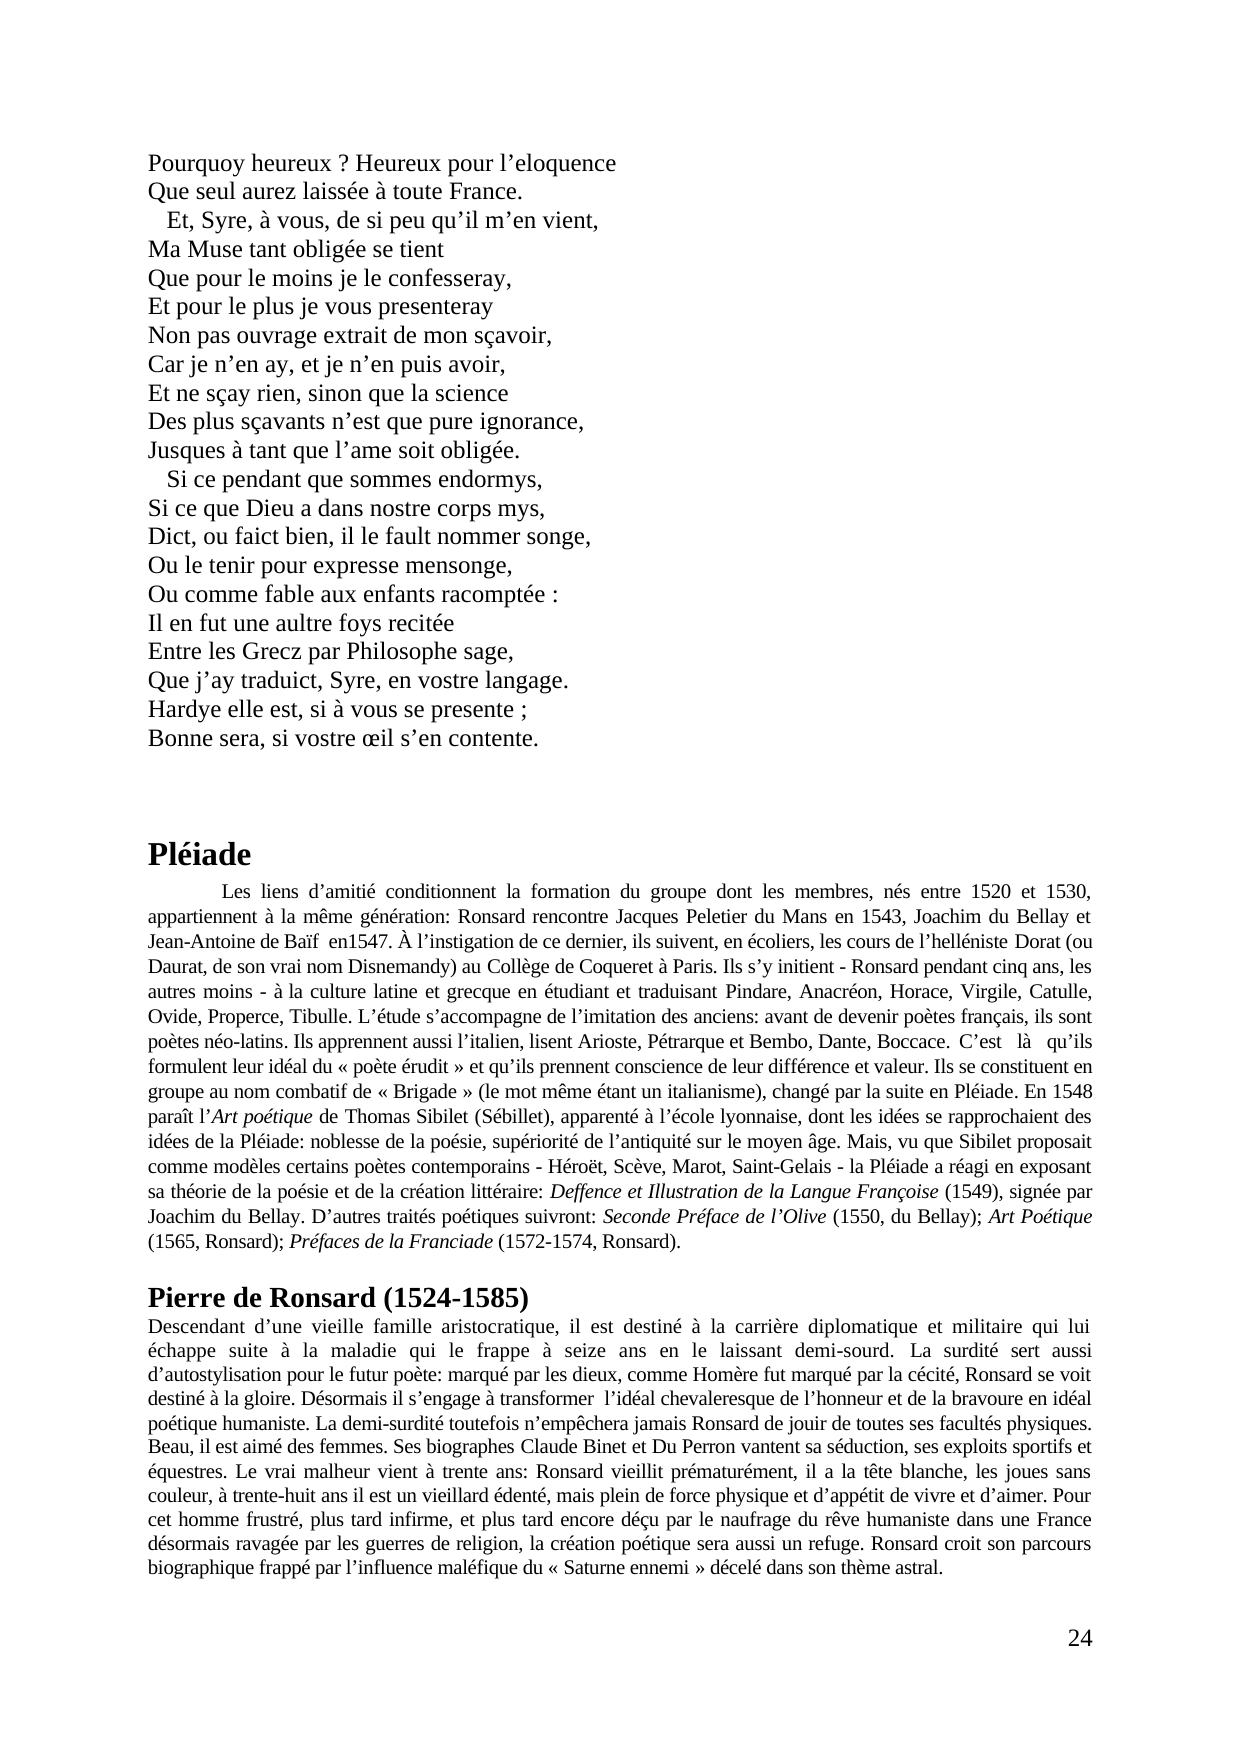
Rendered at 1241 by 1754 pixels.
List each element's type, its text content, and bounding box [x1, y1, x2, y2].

text Que pour le moins je le confesseray, [148, 263, 1093, 291]
text Il en fut une aultre foys recitée [148, 608, 1093, 636]
text Des plus sçavants n’est que pure ignorance, [148, 406, 1093, 435]
text Pléiade [148, 834, 1093, 872]
text Et ne sçay rien, sinon que la science [148, 378, 1093, 406]
text Non pas ouvrage extrait de mon sçavoir, [148, 320, 1093, 349]
text Que j’ay traduict, Syre, en vostre langage. [148, 665, 1093, 694]
text Dict, ou faict bien, il le fault nommer songe, [148, 521, 1093, 550]
text Car je n’en ay, et je n’en puis avoir, [148, 349, 1093, 378]
text Bonne sera, si vostre œil s’en contente. [148, 723, 1093, 751]
text Pierre de Ronsard (1524-1585) [148, 1281, 1093, 1314]
text Ou le tenir pour expresse mensonge, [148, 550, 1093, 579]
text Entre les Grecz par Philosophe sage, [148, 636, 1093, 665]
text Si ce pendant que sommes endormys, [148, 464, 1093, 493]
text Jusques à tant que l’ame soit obligée. [148, 435, 1093, 464]
text Pourquoy heureux ? Heureux pour l’eloquence [148, 148, 1093, 176]
text Ou comme fable aux enfants racomptée : [148, 579, 1093, 608]
text Et, Syre, à vous, de si peu qu’il m’en vient, [148, 205, 1093, 234]
text Ma Muse tant obligée se tient [148, 234, 1093, 263]
text Descendant d’une vieille famille aristocratique, il est destiné à la carrière diplomatique et militaire qui lui échappe suite à la maladie qui le frappe à seize ans en le laissant demi-sourd. La surdité sert aussi d’autostylisation pour le futur poète: marqué par les dieux, comme Homère fut marqué par la cécité, Ronsard se voit destiné à la gloire. Désormais il s’engage à transformer l’idéal chevaleresque de l’honneur et de la bravoure en idéal poétique humaniste. La demi-surdité toutefois n’empêchera jamais Ronsard de jouir de toutes ses facultés physiques. Beau, il est aimé des femmes. Ses biographes Claude Binet et Du Perron vantent sa séduction, ses exploits sportifs et équestres. Le vrai malheur vient à trente ans: Ronsard vieillit prématurément, il a la tête blanche, les joues sans couleur, à trente-huit ans il est un vieillard édenté, mais plein de force physique et d’appétit de vivre et d’aimer. Pour cet homme frustré, plus tard infirme, et plus tard encore déçu par le naufrage du rêve humaniste dans une France désormais ravagée par les guerres de religion, la création poétique sera aussi un refuge. Ronsard croit son parcours biographique frappé par l’influence maléfique du « Saturne ennemi » décelé dans son thème astral. [148, 1314, 1093, 1579]
text Que seul aurez laissée à toute France. [148, 176, 1093, 205]
text Et pour le plus je vous presenteray [148, 291, 1093, 320]
text Hardye elle est, si à vous se presente ; [148, 694, 1093, 723]
text Si ce que Dieu a dans nostre corps mys, [148, 493, 1093, 521]
text Les liens d’amitié conditionnent la formation du groupe dont les membres, nés entre 1520 et 1530, appartiennent à la même génération: Ronsard rencontre Jacques Peletier du Mans en 1543, Joachim du Bellay et Jean-Antoine de Baïf en1547. À l’instigation de ce dernier, ils suivent, en écoliers, les cours de l’helléniste Dorat (ou Daurat, de son vrai nom Disnemandy) au Collège de Coqueret à Paris. Ils s’y initient - Ronsard pendant cinq ans, les autres moins - à la culture latine et grecque en étudiant et traduisant Pindare, Anacréon, Horace, Virgile, Catulle, Ovide, Properce, Tibulle. L’étude s’accompagne de l’imitation des anciens: avant de devenir poètes français, ils sont poètes néo-latins. Ils apprennent aussi l’italien, lisent Arioste, Pétrarque et Bembo, Dante, Boccace. C’est là qu’ils formulent leur idéal du « poète érudit » et qu’ils prennent conscience de leur différence et valeur. Ils se constituent en groupe au nom combatif de « Brigade » (le mot même étant un italianisme), changé par la suite en Pléiade. En 1548 paraît l’Art poétique de Thomas Sibilet (Sébillet), apparenté à l’école lyonnaise, dont les idées se rapprochaient des idées de la Pléiade: noblesse de la poésie, supériorité de l’antiquité sur le moyen âge. Mais, vu que Sibilet proposait comme modèles certains poètes contemporains - Héroët, Scève, Marot, Saint-Gelais - la Pléiade a réagi en exposant sa théorie de la poésie et de la création littéraire: Deffence et Illustration de la Langue Françoise (1549), signée par Joachim du Bellay. D’autres traités poétiques suivront: Seconde Préface de l’Olive (1550, du Bellay); Art Poétique (1565, Ronsard); Préfaces de la Franciade (1572-1574, Ronsard). [148, 878, 1093, 1253]
